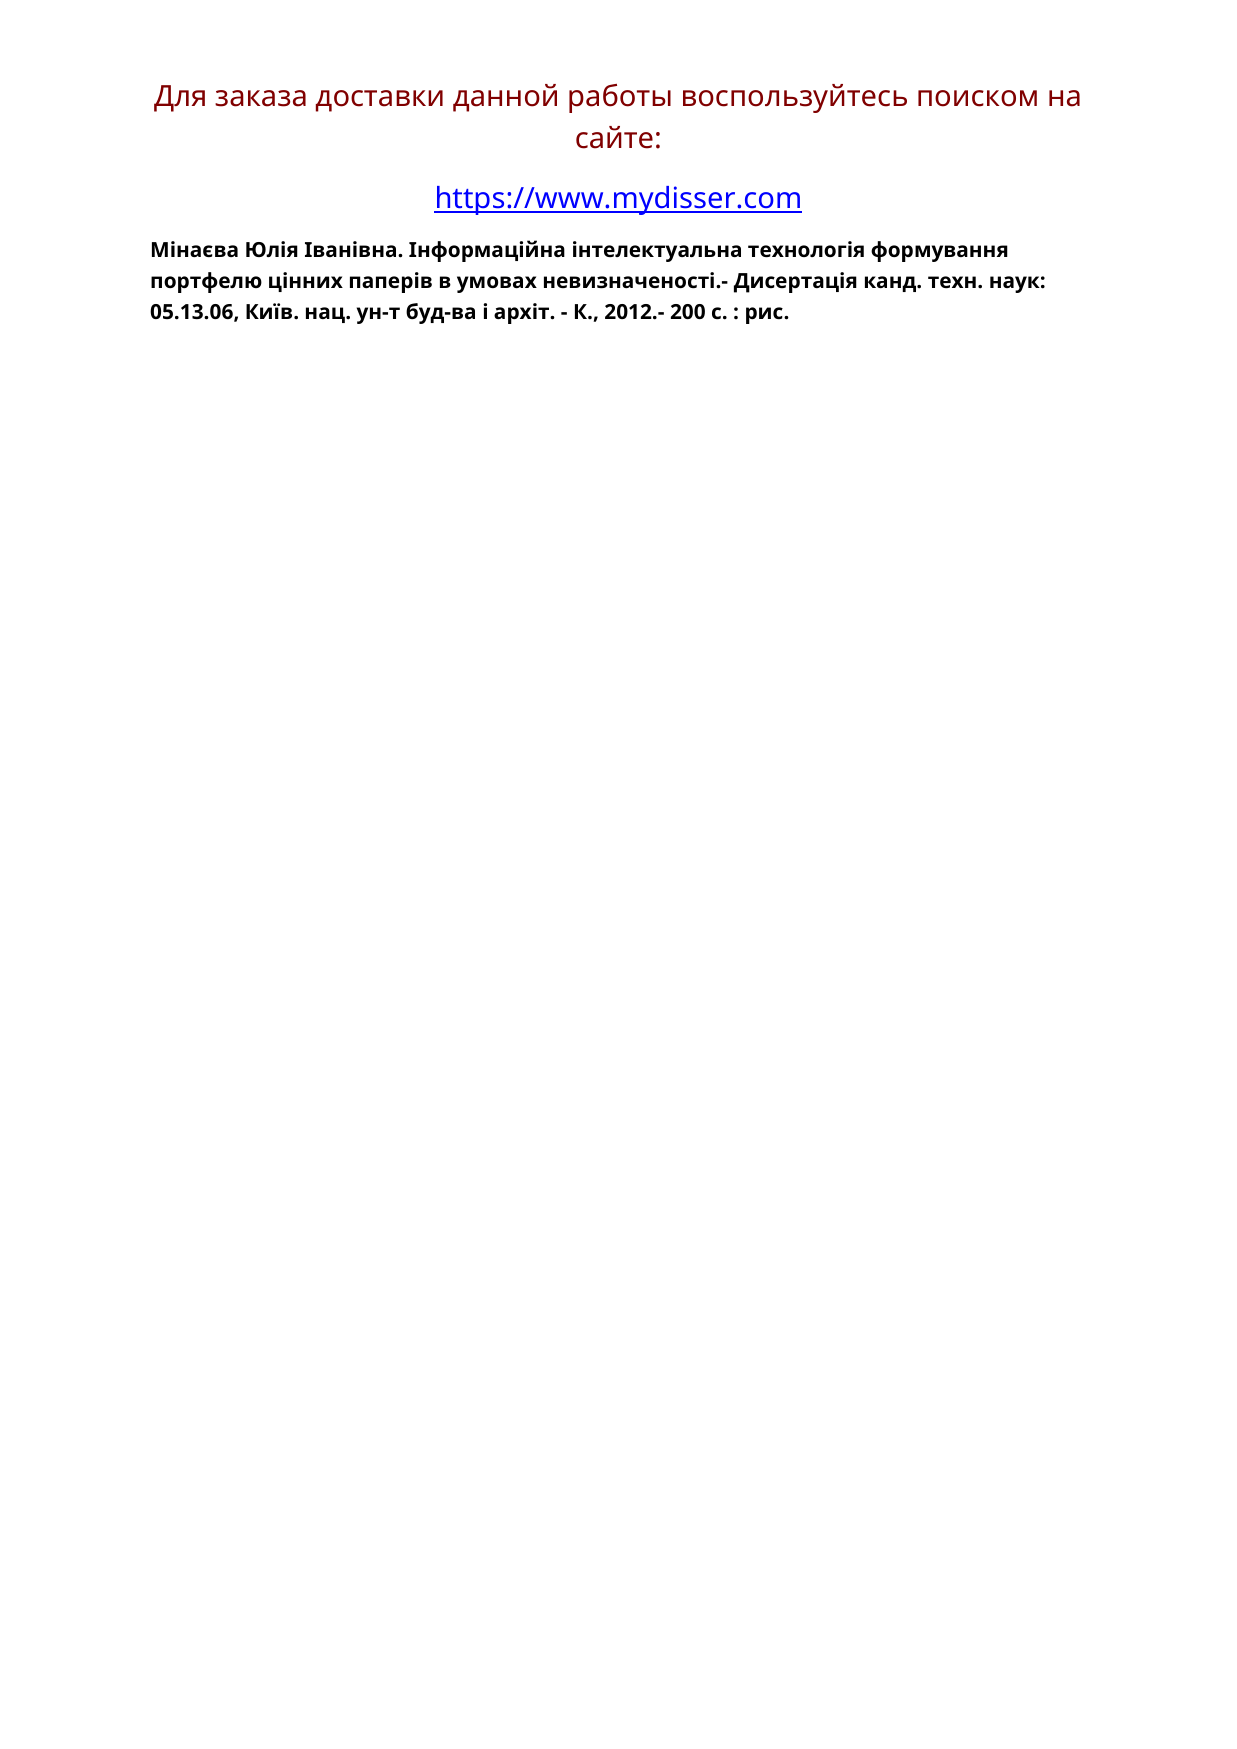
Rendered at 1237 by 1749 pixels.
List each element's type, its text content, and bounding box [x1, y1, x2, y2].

text Мінаєва Юлія Іванівна. Інформаційна інтелектуальна технологія формування портфелю цінних паперів в умовах невизначеності.- Дисертація канд. техн. наук: 05.13.06, Київ. нац. ун-т буд-ва і архіт. - К., 2012.- 200 с. : рис. [150, 236, 1086, 325]
